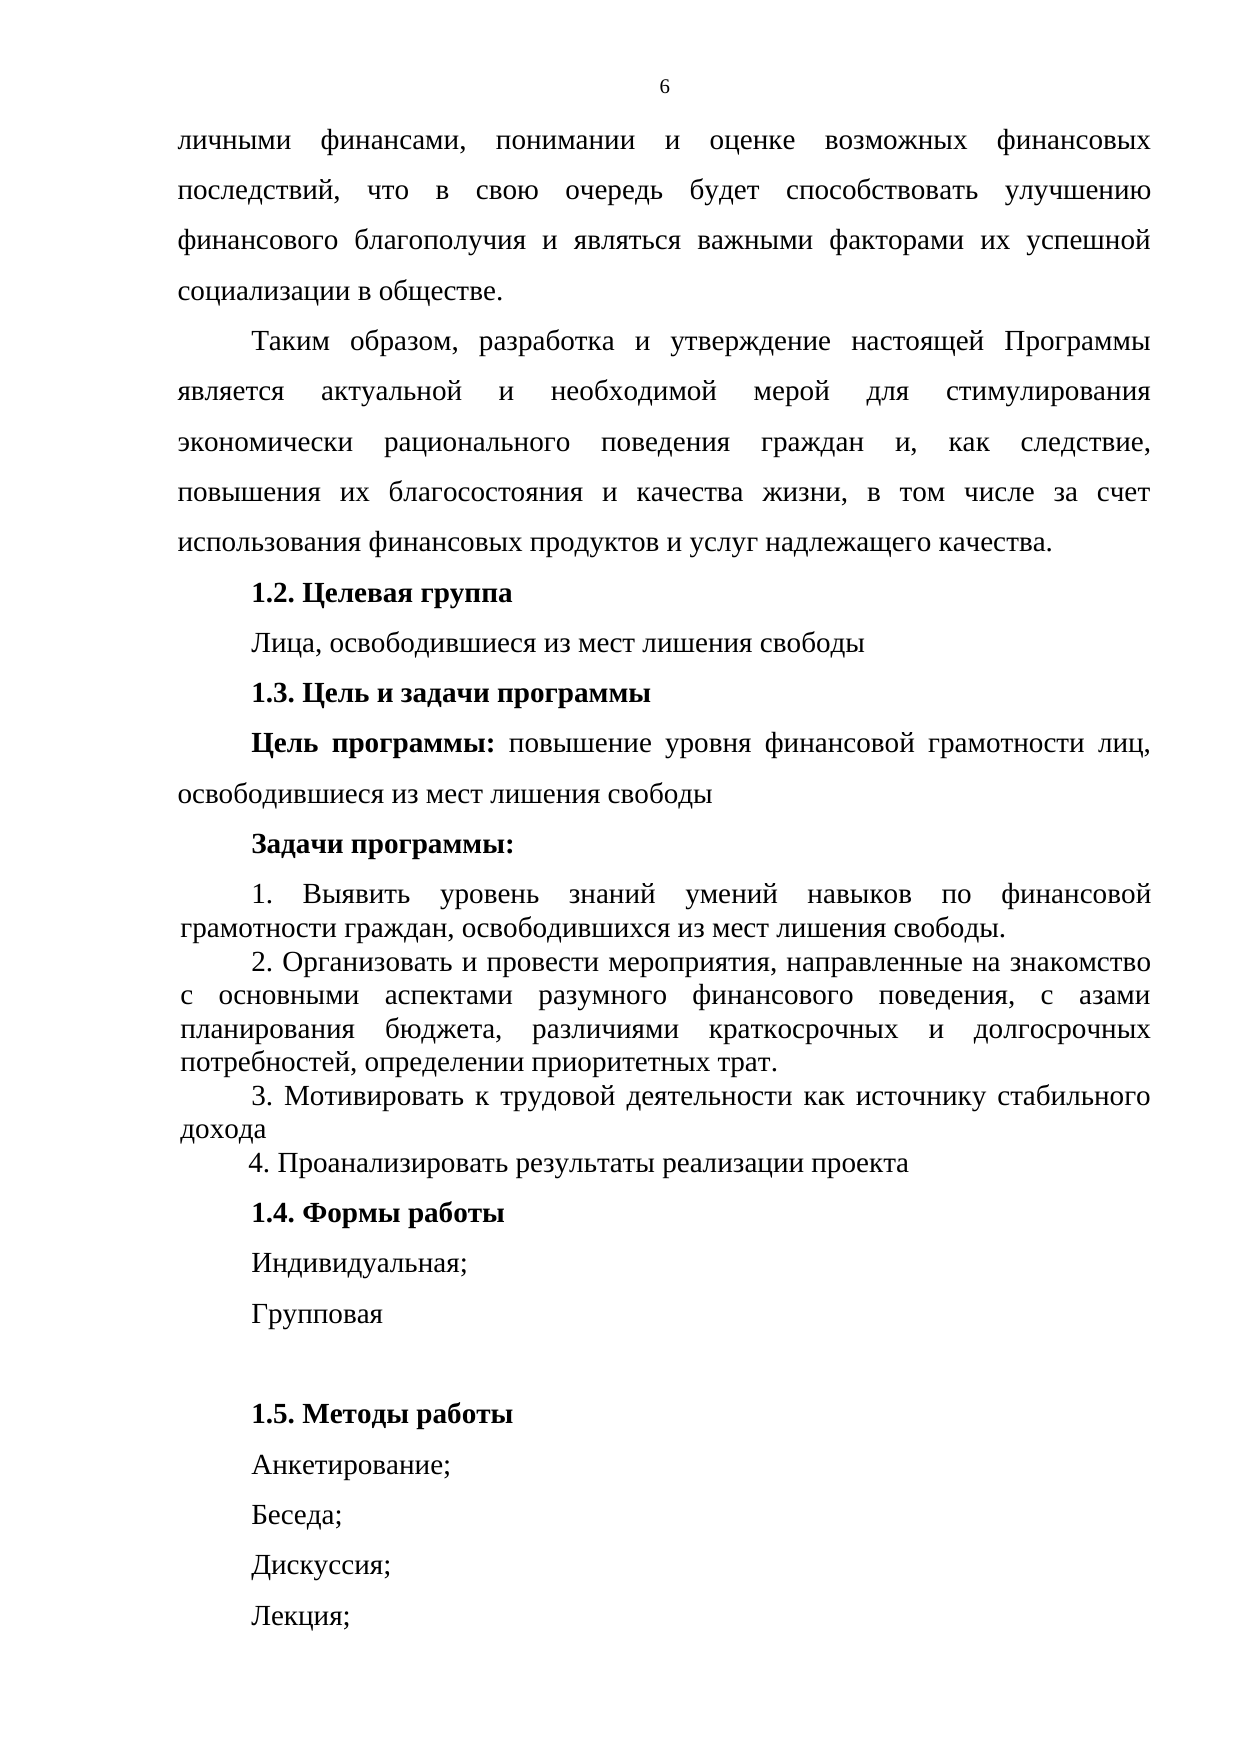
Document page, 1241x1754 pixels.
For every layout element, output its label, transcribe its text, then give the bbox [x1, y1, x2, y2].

text Дискуссия; [177, 1547, 1152, 1581]
text Беседа; [177, 1497, 1152, 1531]
text 1.5. Методы работы [177, 1396, 1152, 1430]
text Лекция; [177, 1598, 1152, 1631]
text 1.2. Целевая группа [177, 575, 1152, 608]
list 3. Мотивировать к трудовой деятельности как источнику стабильного дохода [180, 1078, 1152, 1145]
text 1.4. Формы работы [177, 1195, 1152, 1229]
list 1. Выявить уровень знаний умений навыков по финансовой грамотности граждан, освободившихся из мест лишения свободы. [180, 877, 1152, 944]
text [177, 122, 1152, 306]
text Таким образом, разработка и утверждение настоящей Программы является актуальной и необходимой мерой для стимулирования экономически рационального поведения граждан и, как следствие, повышения их благосостояния и качества жизни, в том числе за счет использования финансовых продуктов и услуг надлежащего качества. [177, 323, 1152, 558]
text Цель программы: повышение уровня финансовой грамотности лиц, освободившиеся из мест лишения свободы [177, 726, 1152, 809]
text Анкетирование; [177, 1447, 1152, 1480]
text Лица, освободившиеся из мест лишения свободы [177, 625, 1152, 658]
text 1.3. Цель и задачи программы [177, 675, 1152, 709]
text 4. Проанализировать результаты реализации проекта [177, 1145, 1152, 1178]
text Индивидуальная; [177, 1246, 1152, 1279]
text Задачи программы: [177, 826, 1152, 860]
text Групповая [177, 1296, 1152, 1329]
list 2. Организовать и провести мероприятия, направленные на знакомство с основными аспектами разумного финансового поведения, с азами планирования бюджета, различиями краткосрочных и долгосрочных потребностей, определении приоритетных трат. [180, 944, 1152, 1078]
